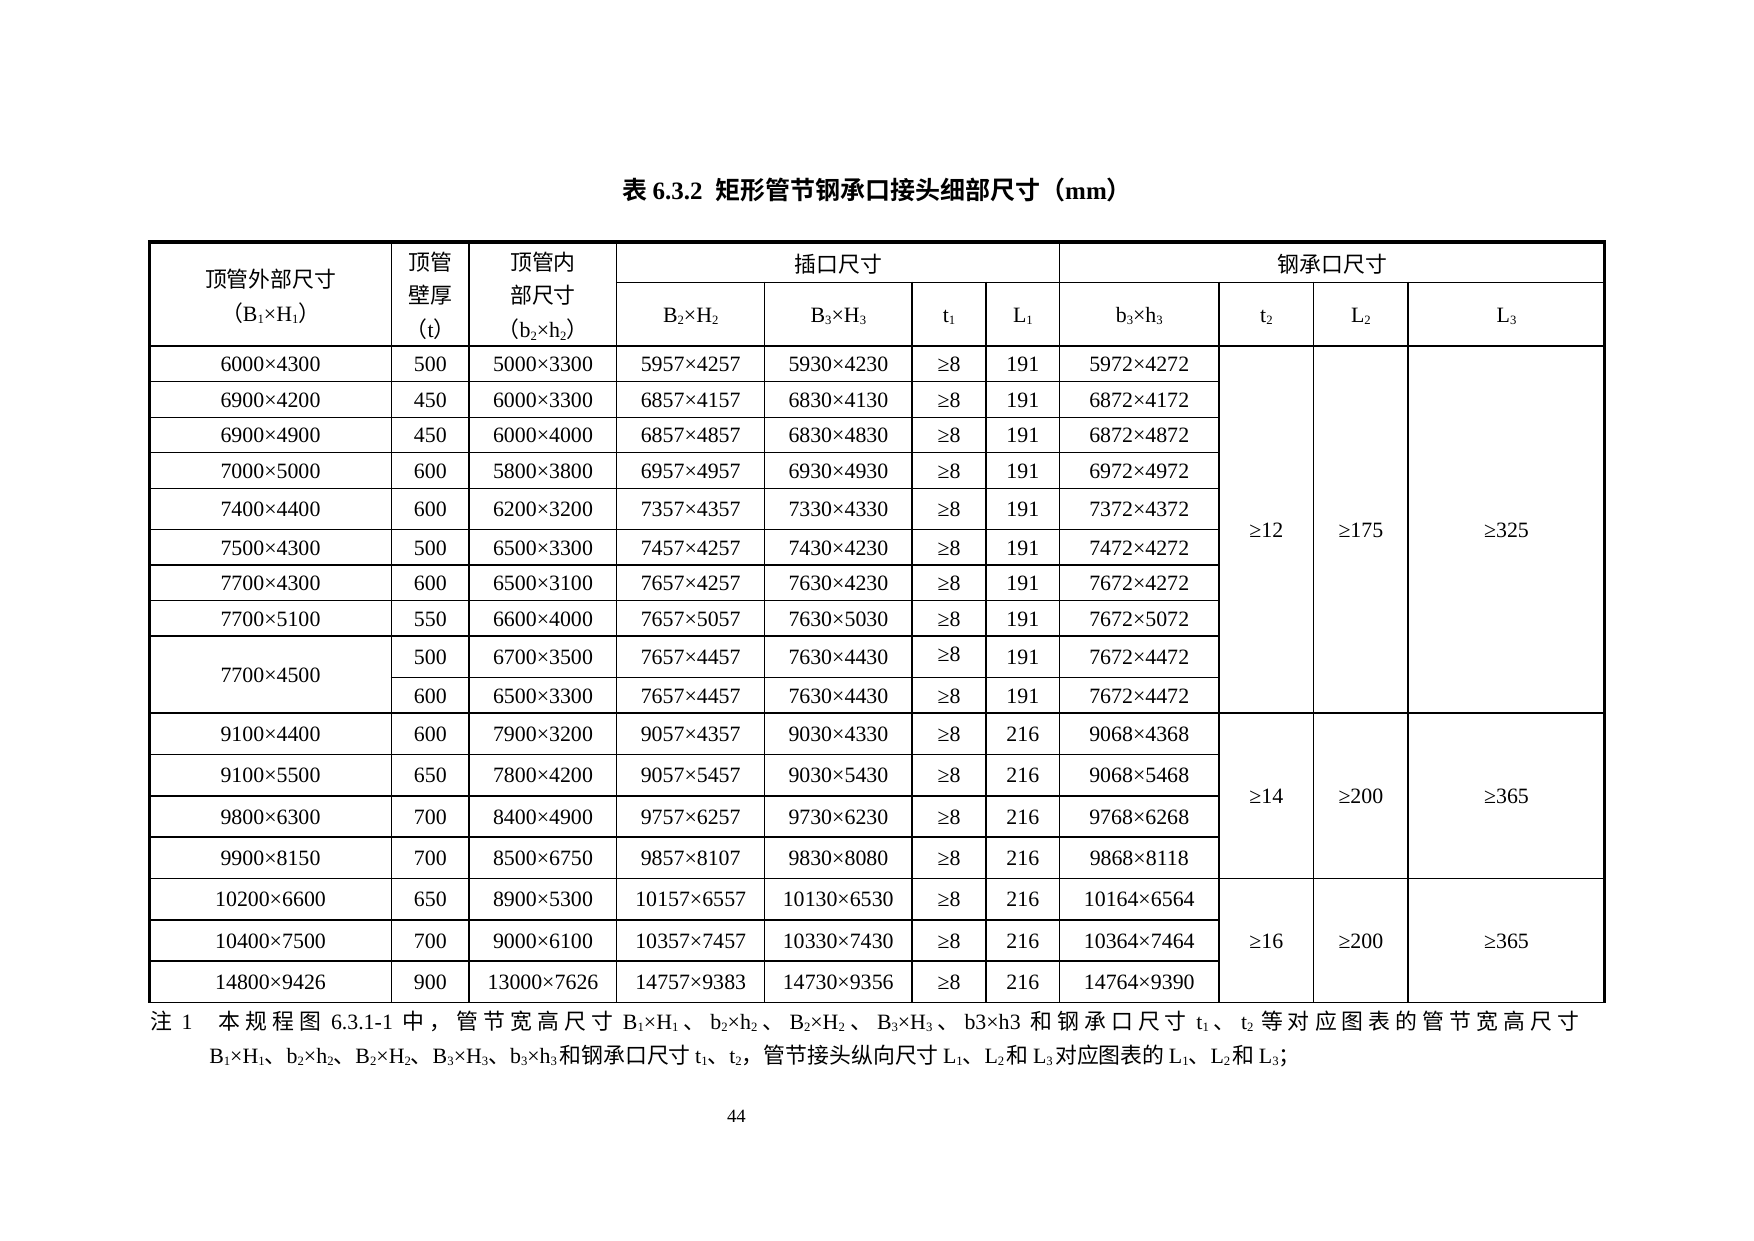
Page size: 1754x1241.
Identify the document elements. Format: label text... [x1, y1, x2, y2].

table_cell 10200×6600 [151, 879, 391, 919]
table_cell 7700×5100 [151, 601, 391, 635]
table_cell 6830×4130 [765, 382, 911, 416]
table_cell 6600×4000 [470, 601, 616, 635]
table_cell 9900×8150 [151, 838, 391, 878]
table_cell 5930×4230 [765, 347, 911, 381]
table_cell ≥8 [913, 637, 985, 677]
table_cell 6200×3200 [470, 489, 616, 529]
table_cell 6857×4857 [617, 418, 764, 452]
table_cell ≥8 [913, 678, 985, 712]
table_cell 500 [392, 530, 468, 564]
table_cell 9857×8107 [617, 838, 764, 878]
table_cell 191 [987, 566, 1059, 600]
table_cell 9000×6100 [470, 921, 616, 960]
table_cell 5957×4257 [617, 347, 764, 381]
table_cell 10164×6564 [1060, 879, 1218, 919]
table_cell 6700×3500 [470, 637, 616, 677]
table_cell 9800×6300 [151, 797, 391, 836]
table_cell t1 [913, 283, 985, 345]
table_cell 7357×4357 [617, 489, 764, 529]
table_cell 7630×5030 [765, 601, 911, 635]
table_cell 191 [987, 637, 1059, 677]
table_cell 7657×4457 [617, 637, 764, 677]
table_cell L3 [1409, 283, 1603, 345]
table_cell 6872×4872 [1060, 418, 1218, 452]
table_cell 13000×7626 [470, 962, 616, 1002]
table_cell 8400×4900 [470, 797, 616, 836]
table_cell 7400×4400 [151, 489, 391, 529]
table_cell 6000×3300 [470, 382, 616, 416]
table_header 插口尺寸 [617, 244, 1059, 282]
table_cell 6500×3300 [470, 530, 616, 564]
table_cell 7630×4430 [765, 637, 911, 677]
table_cell 9100×4400 [151, 714, 391, 753]
table_cell 6972×4972 [1060, 453, 1218, 487]
table_cell 216 [987, 921, 1059, 960]
table_cell 6857×4157 [617, 382, 764, 416]
table_cell ≥200 [1314, 714, 1407, 878]
table_cell 7672×5072 [1060, 601, 1218, 635]
table_cell 7372×4372 [1060, 489, 1218, 529]
table_cell 216 [987, 879, 1059, 919]
table_cell 650 [392, 879, 468, 919]
table_cell ≥8 [913, 382, 985, 416]
table_cell 7430×4230 [765, 530, 911, 564]
table_cell 700 [392, 921, 468, 960]
table_cell 10364×7464 [1060, 921, 1218, 960]
table_cell ≥8 [913, 921, 985, 960]
table_cell 7700×4500 [151, 637, 391, 712]
table_cell 6900×4900 [151, 418, 391, 452]
table_cell 14757×9383 [617, 962, 764, 1002]
text 注1 本规程图6.3.1-1中，管节宽高尺寸B1×H1、b2×h2、B2×H2、B3×H3、b3×h3和钢承口尺寸t1、t2等对应图表的管节宽高尺寸B1×H1、b2×h2、B2×H2、B3×H3、b3×h3和钢承口尺寸t1、t2，管节接头纵向尺寸L1、L2和L3对应图表的L1、L2和L3； [150, 1003, 1580, 1071]
table_cell 7672×4472 [1060, 678, 1218, 712]
table_cell 9868×8118 [1060, 838, 1218, 878]
table_cell 500 [392, 347, 468, 381]
table_cell ≥8 [913, 418, 985, 452]
table_cell 14730×9356 [765, 962, 911, 1002]
table_cell ≥175 [1314, 347, 1407, 712]
table_cell ≥14 [1220, 714, 1313, 878]
table_cell 216 [987, 797, 1059, 836]
table_header 钢承口尺寸 [1060, 244, 1603, 282]
table_cell ≥8 [913, 755, 985, 795]
table_cell 6900×4200 [151, 382, 391, 416]
table_cell 5800×3800 [470, 453, 616, 487]
table_cell 600 [392, 714, 468, 753]
table_cell ≥12 [1220, 347, 1313, 712]
table_cell L1 [987, 283, 1059, 345]
table_cell ≥16 [1220, 879, 1313, 1002]
table_cell 6957×4957 [617, 453, 764, 487]
table_cell 600 [392, 566, 468, 600]
table_cell ≥365 [1409, 879, 1603, 1002]
table_cell ≥8 [913, 797, 985, 836]
table_header 顶管内 部尺寸 （b2×h2） [470, 244, 616, 345]
table_cell 6872×4172 [1060, 382, 1218, 416]
table_cell 216 [987, 714, 1059, 753]
table_cell 7630×4430 [765, 678, 911, 712]
table_cell 650 [392, 755, 468, 795]
table_cell ≥8 [913, 601, 985, 635]
table_cell 191 [987, 601, 1059, 635]
table_cell ≥8 [913, 962, 985, 1002]
table_cell 10130×6530 [765, 879, 911, 919]
table_cell 7672×4272 [1060, 566, 1218, 600]
table_cell 10400×7500 [151, 921, 391, 960]
table_cell 600 [392, 678, 468, 712]
table_cell 7330×4330 [765, 489, 911, 529]
table_cell ≥200 [1314, 879, 1407, 1002]
table_cell 7657×4257 [617, 566, 764, 600]
table_header 顶管 壁厚 （t） [392, 244, 468, 345]
table_cell 7657×4457 [617, 678, 764, 712]
table_cell 6830×4830 [765, 418, 911, 452]
table_cell 191 [987, 678, 1059, 712]
table_cell 10357×7457 [617, 921, 764, 960]
table_cell t2 [1220, 283, 1313, 345]
table_cell 7672×4472 [1060, 637, 1218, 677]
table_cell B3×H3 [765, 283, 911, 345]
table_cell 7500×4300 [151, 530, 391, 564]
table_cell 10157×6557 [617, 879, 764, 919]
table_cell 6500×3300 [470, 678, 616, 712]
table_cell 700 [392, 797, 468, 836]
table_cell 5972×4272 [1060, 347, 1218, 381]
table_cell 8900×5300 [470, 879, 616, 919]
table_cell 7900×3200 [470, 714, 616, 753]
table_cell 7800×4200 [470, 755, 616, 795]
table_cell 9768×6268 [1060, 797, 1218, 836]
table_cell 450 [392, 418, 468, 452]
table_cell 9830×8080 [765, 838, 911, 878]
table_cell 216 [987, 755, 1059, 795]
table_cell 7630×4230 [765, 566, 911, 600]
table_cell 700 [392, 838, 468, 878]
table_cell L2 [1314, 283, 1407, 345]
table_cell 6000×4000 [470, 418, 616, 452]
table_cell 9057×5457 [617, 755, 764, 795]
table_cell ≥8 [913, 347, 985, 381]
table_cell 7700×4300 [151, 566, 391, 600]
table_cell 9100×5500 [151, 755, 391, 795]
table_cell ≥8 [913, 714, 985, 753]
table_cell 9030×5430 [765, 755, 911, 795]
text 表6.3.2 矩形管节钢承口接头细部尺寸（mm） [150, 154, 1604, 222]
table_cell 450 [392, 382, 468, 416]
table_cell 500 [392, 637, 468, 677]
table_cell 600 [392, 453, 468, 487]
table_cell ≥365 [1409, 714, 1603, 878]
table_cell 14764×9390 [1060, 962, 1218, 1002]
table_cell 9057×4357 [617, 714, 764, 753]
table_cell 7457×4257 [617, 530, 764, 564]
table_cell ≥8 [913, 879, 985, 919]
table_cell 9068×4368 [1060, 714, 1218, 753]
table_cell 8500×6750 [470, 838, 616, 878]
table_cell 191 [987, 453, 1059, 487]
table_cell 191 [987, 530, 1059, 564]
table_cell b3×h3 [1060, 283, 1218, 345]
table_header 顶管外部尺寸 （B1×H1） [151, 244, 391, 345]
table_cell ≥8 [913, 489, 985, 529]
table_cell 7657×5057 [617, 601, 764, 635]
table_cell 550 [392, 601, 468, 635]
table_cell 191 [987, 382, 1059, 416]
table_cell 6930×4930 [765, 453, 911, 487]
table_cell 191 [987, 418, 1059, 452]
table_cell B2×H2 [617, 283, 764, 345]
table_cell ≥8 [913, 530, 985, 564]
table_cell 216 [987, 838, 1059, 878]
table_cell 191 [987, 347, 1059, 381]
table_cell ≥8 [913, 566, 985, 600]
table_cell 9757×6257 [617, 797, 764, 836]
table_cell ≥8 [913, 453, 985, 487]
table_cell 9730×6230 [765, 797, 911, 836]
table_cell 7472×4272 [1060, 530, 1218, 564]
table_cell ≥325 [1409, 347, 1603, 712]
table_cell 10330×7430 [765, 921, 911, 960]
table_cell 900 [392, 962, 468, 1002]
table_cell 6000×4300 [151, 347, 391, 381]
table_cell ≥8 [913, 838, 985, 878]
table_cell 14800×9426 [151, 962, 391, 1002]
table_cell 191 [987, 489, 1059, 529]
table_cell 216 [987, 962, 1059, 1002]
table_cell 7000×5000 [151, 453, 391, 487]
table_cell 9030×4330 [765, 714, 911, 753]
table_cell 6500×3100 [470, 566, 616, 600]
table_cell 9068×5468 [1060, 755, 1218, 795]
table_cell 600 [392, 489, 468, 529]
table_cell 5000×3300 [470, 347, 616, 381]
